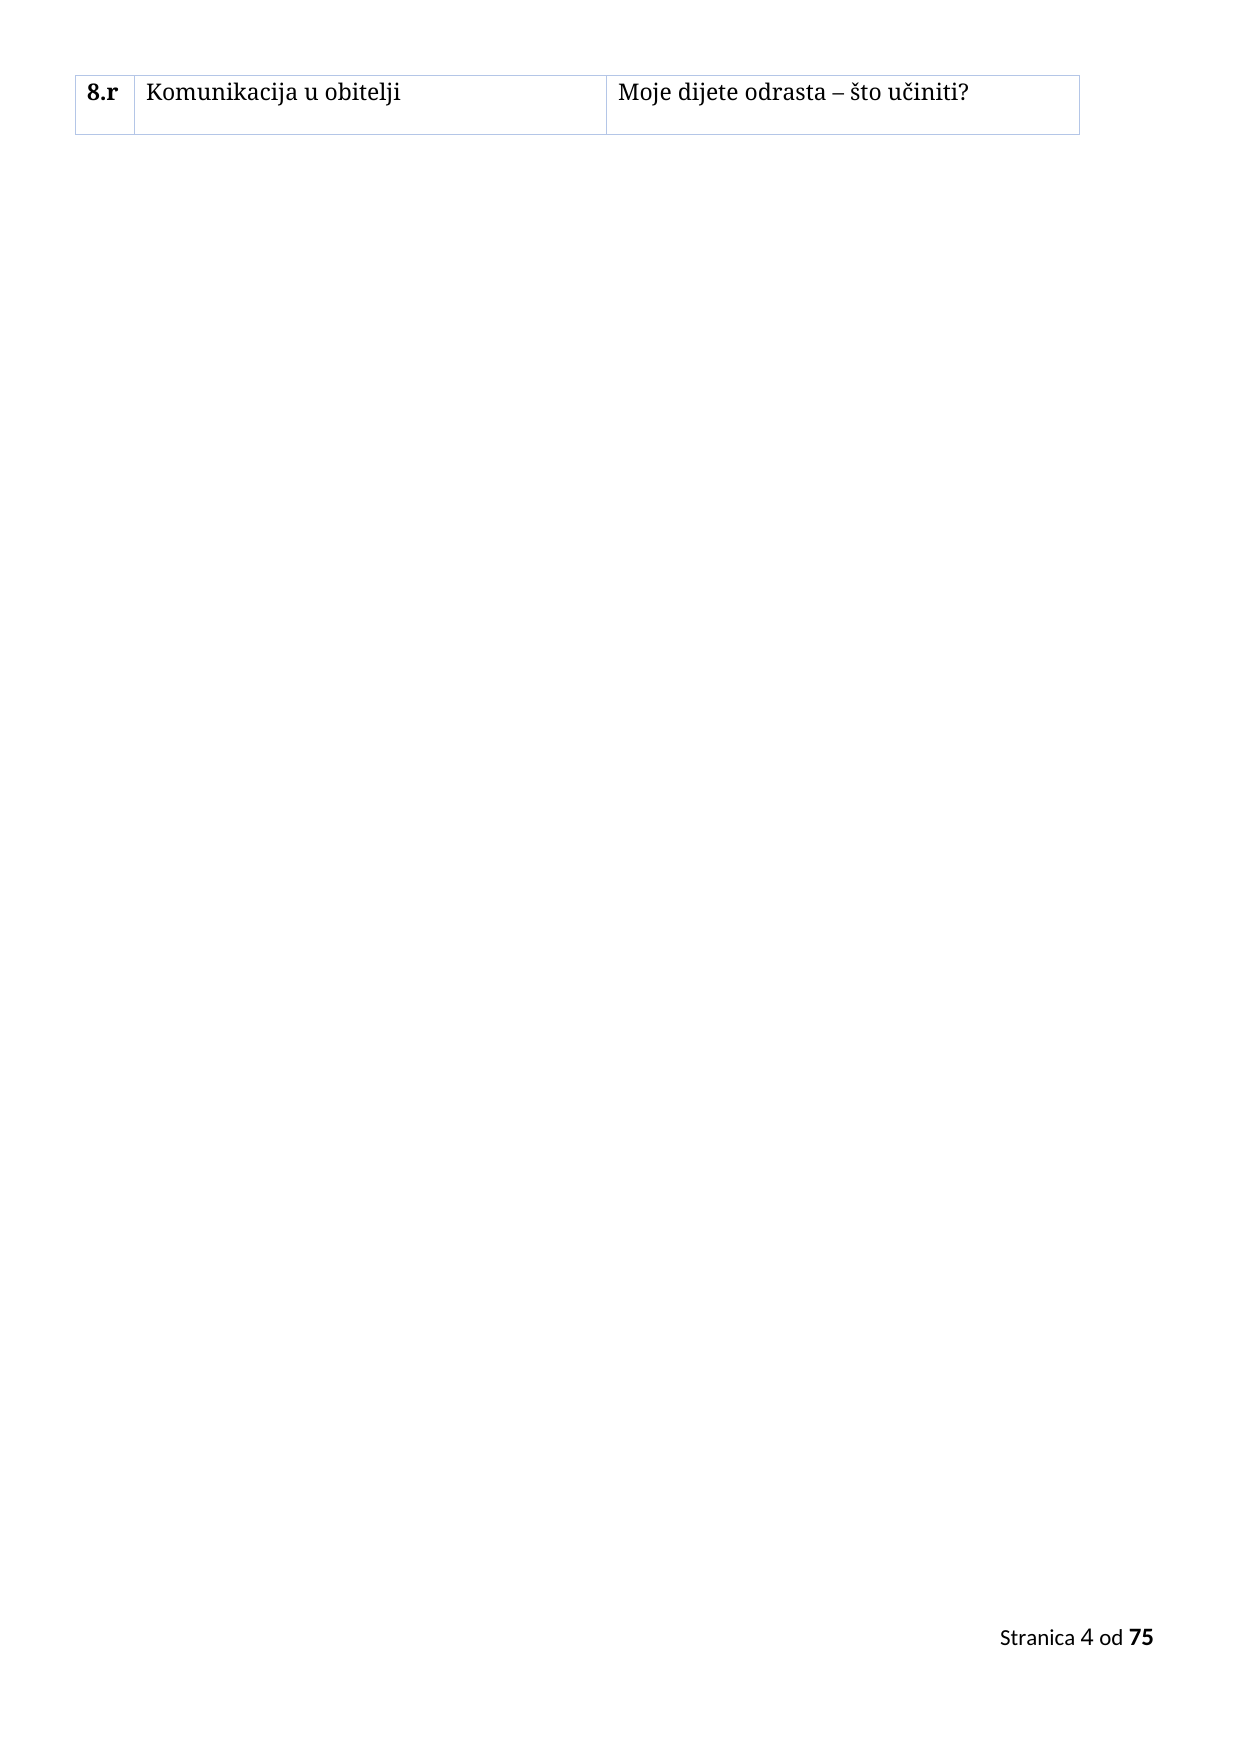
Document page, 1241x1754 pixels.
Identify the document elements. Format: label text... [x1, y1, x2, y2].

table_cell Komunikacija u obitelji [135, 76, 606, 133]
table_cell 8.r [76, 76, 134, 133]
table_cell Moje dijete odrasta – što učiniti? [607, 76, 1079, 133]
